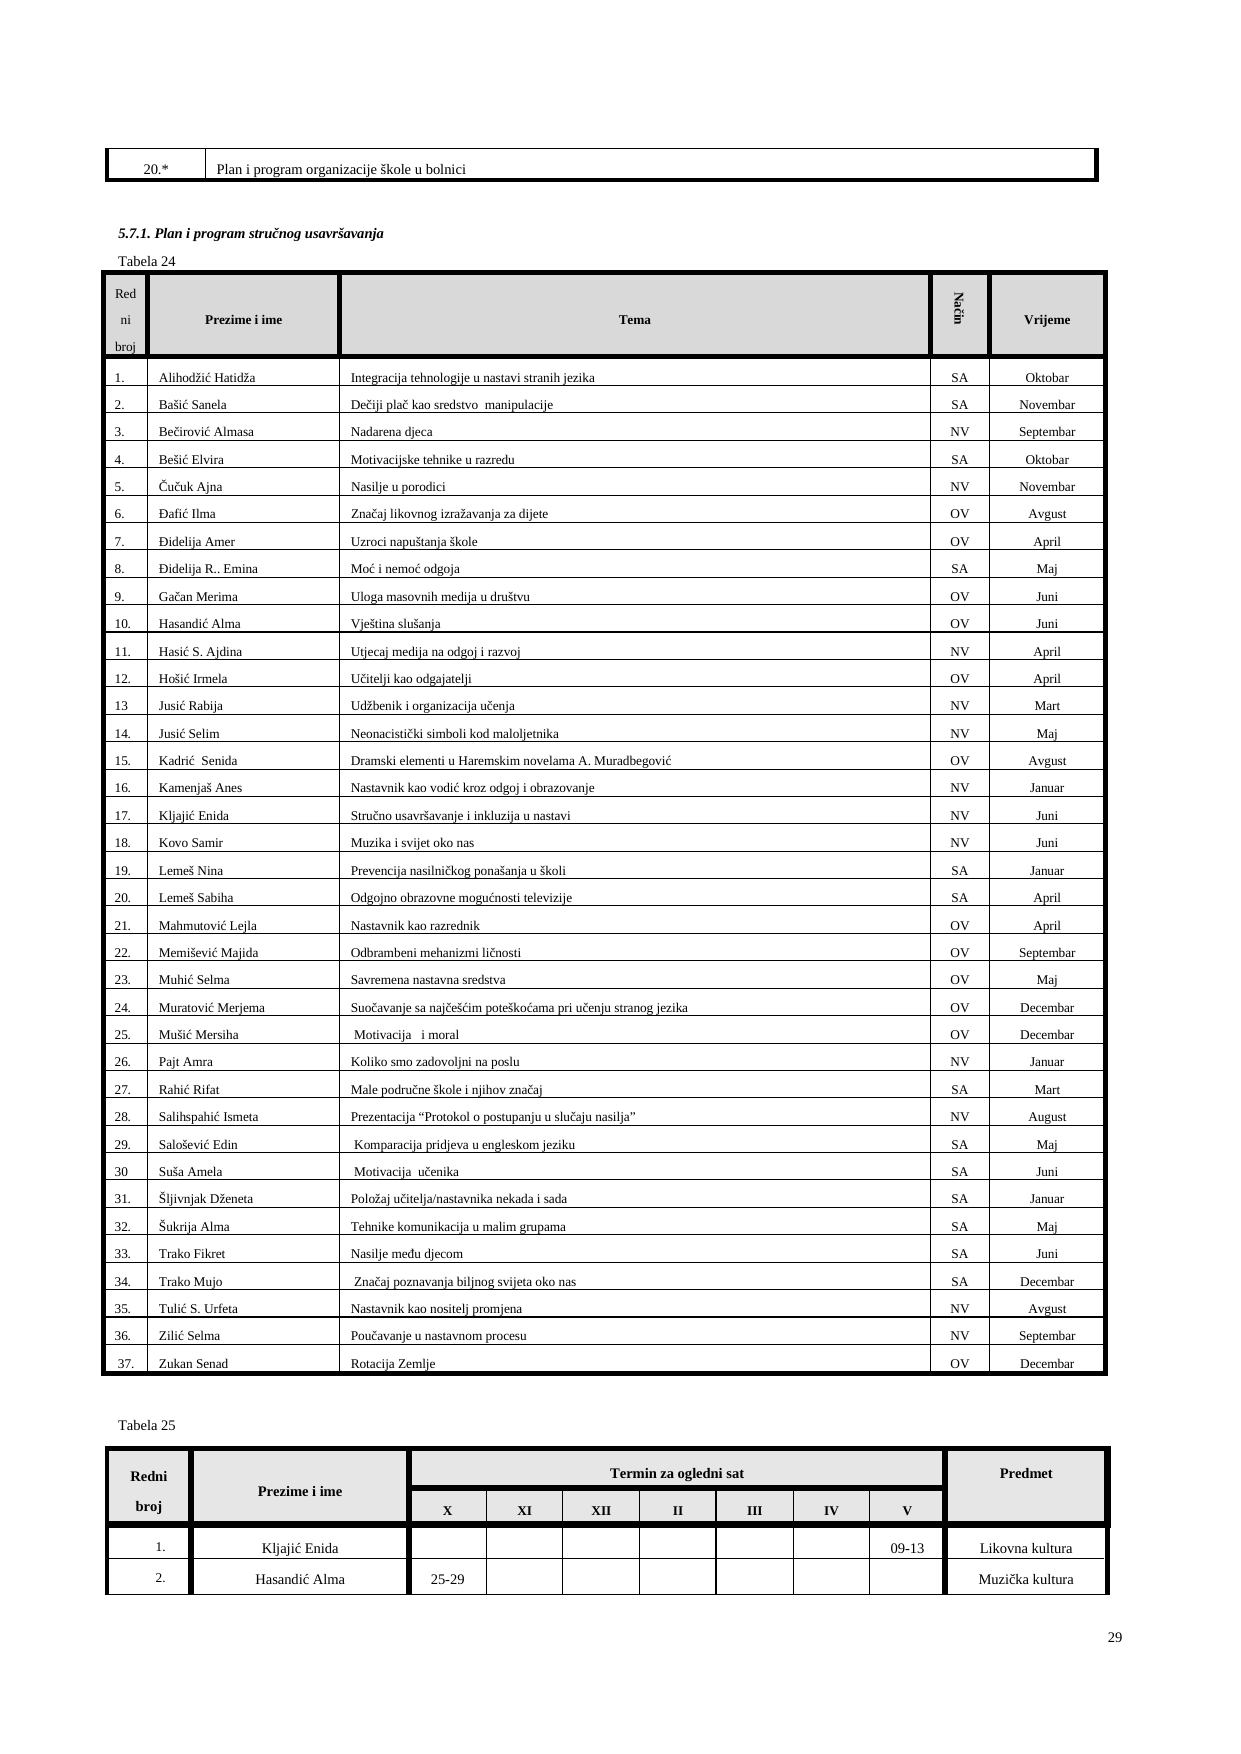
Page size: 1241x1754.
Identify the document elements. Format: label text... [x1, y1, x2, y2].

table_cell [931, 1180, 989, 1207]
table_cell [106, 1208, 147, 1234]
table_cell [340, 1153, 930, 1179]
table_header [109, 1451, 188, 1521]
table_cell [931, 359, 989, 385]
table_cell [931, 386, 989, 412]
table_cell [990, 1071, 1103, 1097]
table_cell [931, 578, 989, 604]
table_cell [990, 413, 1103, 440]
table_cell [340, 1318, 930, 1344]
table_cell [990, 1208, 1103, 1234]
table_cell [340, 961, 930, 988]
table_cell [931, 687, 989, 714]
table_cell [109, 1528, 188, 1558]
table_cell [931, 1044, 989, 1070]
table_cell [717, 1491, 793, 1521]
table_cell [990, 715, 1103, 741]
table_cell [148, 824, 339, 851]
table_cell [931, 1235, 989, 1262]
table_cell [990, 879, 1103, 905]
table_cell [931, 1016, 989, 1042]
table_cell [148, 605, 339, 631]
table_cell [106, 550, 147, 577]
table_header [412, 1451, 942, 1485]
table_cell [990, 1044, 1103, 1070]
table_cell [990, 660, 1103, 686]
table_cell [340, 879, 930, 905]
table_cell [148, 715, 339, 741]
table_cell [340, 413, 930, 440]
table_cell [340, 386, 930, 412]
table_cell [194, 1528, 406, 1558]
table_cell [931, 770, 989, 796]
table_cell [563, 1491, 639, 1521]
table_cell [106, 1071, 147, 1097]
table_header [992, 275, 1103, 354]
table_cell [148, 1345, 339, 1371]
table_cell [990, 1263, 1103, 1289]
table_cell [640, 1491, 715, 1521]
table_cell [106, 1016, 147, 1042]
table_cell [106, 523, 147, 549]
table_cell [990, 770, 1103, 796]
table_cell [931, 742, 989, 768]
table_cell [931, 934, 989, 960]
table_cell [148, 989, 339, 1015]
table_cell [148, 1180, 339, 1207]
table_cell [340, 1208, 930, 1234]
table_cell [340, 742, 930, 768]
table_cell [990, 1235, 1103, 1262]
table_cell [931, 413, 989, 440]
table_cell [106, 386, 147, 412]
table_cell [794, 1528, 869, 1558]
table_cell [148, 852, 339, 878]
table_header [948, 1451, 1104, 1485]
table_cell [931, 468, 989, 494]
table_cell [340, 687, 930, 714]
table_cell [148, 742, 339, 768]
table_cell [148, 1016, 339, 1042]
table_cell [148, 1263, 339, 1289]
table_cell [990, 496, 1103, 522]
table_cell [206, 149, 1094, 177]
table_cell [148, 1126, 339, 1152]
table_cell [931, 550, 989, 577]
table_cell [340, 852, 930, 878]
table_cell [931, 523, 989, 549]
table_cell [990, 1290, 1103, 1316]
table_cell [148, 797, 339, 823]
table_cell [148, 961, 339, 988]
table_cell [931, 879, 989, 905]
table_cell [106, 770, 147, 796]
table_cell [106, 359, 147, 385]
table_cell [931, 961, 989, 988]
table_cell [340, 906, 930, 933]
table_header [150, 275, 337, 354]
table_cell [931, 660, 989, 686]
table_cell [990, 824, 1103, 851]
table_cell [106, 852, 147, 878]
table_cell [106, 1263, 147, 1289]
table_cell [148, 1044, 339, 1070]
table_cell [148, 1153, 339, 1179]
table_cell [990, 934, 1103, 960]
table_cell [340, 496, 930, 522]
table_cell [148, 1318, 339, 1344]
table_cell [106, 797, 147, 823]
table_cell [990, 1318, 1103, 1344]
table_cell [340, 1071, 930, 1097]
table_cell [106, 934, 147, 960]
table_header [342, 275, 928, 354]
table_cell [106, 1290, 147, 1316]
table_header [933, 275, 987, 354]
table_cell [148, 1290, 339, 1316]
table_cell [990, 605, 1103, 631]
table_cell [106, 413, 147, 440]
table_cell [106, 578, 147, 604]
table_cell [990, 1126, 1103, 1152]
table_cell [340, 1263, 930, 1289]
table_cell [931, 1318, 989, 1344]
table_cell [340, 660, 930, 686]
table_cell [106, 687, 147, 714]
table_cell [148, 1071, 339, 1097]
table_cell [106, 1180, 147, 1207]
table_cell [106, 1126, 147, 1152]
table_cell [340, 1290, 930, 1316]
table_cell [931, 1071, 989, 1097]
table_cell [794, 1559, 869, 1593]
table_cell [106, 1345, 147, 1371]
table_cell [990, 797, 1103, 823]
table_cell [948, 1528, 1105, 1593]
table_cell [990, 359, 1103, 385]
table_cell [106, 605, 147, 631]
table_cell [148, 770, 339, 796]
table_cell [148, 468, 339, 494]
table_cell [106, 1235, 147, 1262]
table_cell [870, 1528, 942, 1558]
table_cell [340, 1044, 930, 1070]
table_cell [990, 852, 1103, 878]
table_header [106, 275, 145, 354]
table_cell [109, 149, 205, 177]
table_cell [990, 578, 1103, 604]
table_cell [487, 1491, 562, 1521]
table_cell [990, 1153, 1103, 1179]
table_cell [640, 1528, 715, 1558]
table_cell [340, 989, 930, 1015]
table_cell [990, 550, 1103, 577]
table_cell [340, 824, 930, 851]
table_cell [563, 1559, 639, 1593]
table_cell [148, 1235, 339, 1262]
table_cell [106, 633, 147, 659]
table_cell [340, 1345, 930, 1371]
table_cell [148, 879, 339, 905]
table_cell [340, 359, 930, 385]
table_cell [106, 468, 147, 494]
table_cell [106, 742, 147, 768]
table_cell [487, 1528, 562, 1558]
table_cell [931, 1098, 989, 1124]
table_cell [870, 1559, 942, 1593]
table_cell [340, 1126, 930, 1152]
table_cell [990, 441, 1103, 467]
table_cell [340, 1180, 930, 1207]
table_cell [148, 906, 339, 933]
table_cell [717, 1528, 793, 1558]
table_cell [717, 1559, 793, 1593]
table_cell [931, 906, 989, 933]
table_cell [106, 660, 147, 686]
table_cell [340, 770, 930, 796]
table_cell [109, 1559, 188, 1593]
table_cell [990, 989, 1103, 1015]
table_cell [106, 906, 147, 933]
text Tabela 24 [118, 241, 1122, 270]
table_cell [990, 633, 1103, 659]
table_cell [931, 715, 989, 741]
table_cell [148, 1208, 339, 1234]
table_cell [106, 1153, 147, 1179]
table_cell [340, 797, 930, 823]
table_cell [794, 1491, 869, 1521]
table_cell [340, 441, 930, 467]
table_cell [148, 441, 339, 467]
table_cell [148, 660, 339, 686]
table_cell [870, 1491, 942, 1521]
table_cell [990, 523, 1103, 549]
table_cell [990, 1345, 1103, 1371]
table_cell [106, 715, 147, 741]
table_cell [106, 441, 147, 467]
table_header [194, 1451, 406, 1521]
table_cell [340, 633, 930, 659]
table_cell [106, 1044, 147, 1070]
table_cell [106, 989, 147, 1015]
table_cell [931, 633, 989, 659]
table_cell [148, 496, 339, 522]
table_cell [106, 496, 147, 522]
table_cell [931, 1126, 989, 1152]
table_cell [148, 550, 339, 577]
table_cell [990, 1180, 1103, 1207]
text Tabela 25 [118, 1405, 1122, 1434]
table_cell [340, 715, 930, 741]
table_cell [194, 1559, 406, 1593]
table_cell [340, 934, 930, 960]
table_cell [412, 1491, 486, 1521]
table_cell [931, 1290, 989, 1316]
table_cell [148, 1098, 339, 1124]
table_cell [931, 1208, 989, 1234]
subtitle 5.7.1. Plan i program stručnog usavršavanja [118, 212, 1122, 241]
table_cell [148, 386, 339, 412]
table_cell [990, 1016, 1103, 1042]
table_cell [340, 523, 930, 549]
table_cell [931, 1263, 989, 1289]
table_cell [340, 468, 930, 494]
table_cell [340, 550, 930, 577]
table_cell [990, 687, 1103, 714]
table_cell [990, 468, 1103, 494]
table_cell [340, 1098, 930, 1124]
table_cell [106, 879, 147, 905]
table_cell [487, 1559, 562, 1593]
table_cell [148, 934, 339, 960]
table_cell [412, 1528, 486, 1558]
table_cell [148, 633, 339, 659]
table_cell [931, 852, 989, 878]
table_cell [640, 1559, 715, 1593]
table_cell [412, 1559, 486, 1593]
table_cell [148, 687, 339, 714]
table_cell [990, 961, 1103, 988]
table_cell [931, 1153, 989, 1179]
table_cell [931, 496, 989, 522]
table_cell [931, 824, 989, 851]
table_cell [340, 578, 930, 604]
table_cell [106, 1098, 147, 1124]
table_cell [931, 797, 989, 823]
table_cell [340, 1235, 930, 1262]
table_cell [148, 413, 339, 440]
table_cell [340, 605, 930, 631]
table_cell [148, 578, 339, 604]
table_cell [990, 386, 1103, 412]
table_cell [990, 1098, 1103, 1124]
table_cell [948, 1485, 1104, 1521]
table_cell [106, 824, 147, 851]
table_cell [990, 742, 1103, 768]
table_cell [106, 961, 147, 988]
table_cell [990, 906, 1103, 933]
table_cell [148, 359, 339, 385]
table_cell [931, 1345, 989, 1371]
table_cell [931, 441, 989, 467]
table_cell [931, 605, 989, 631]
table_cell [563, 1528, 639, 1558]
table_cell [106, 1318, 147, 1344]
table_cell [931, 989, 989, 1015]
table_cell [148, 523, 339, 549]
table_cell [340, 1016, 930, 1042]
